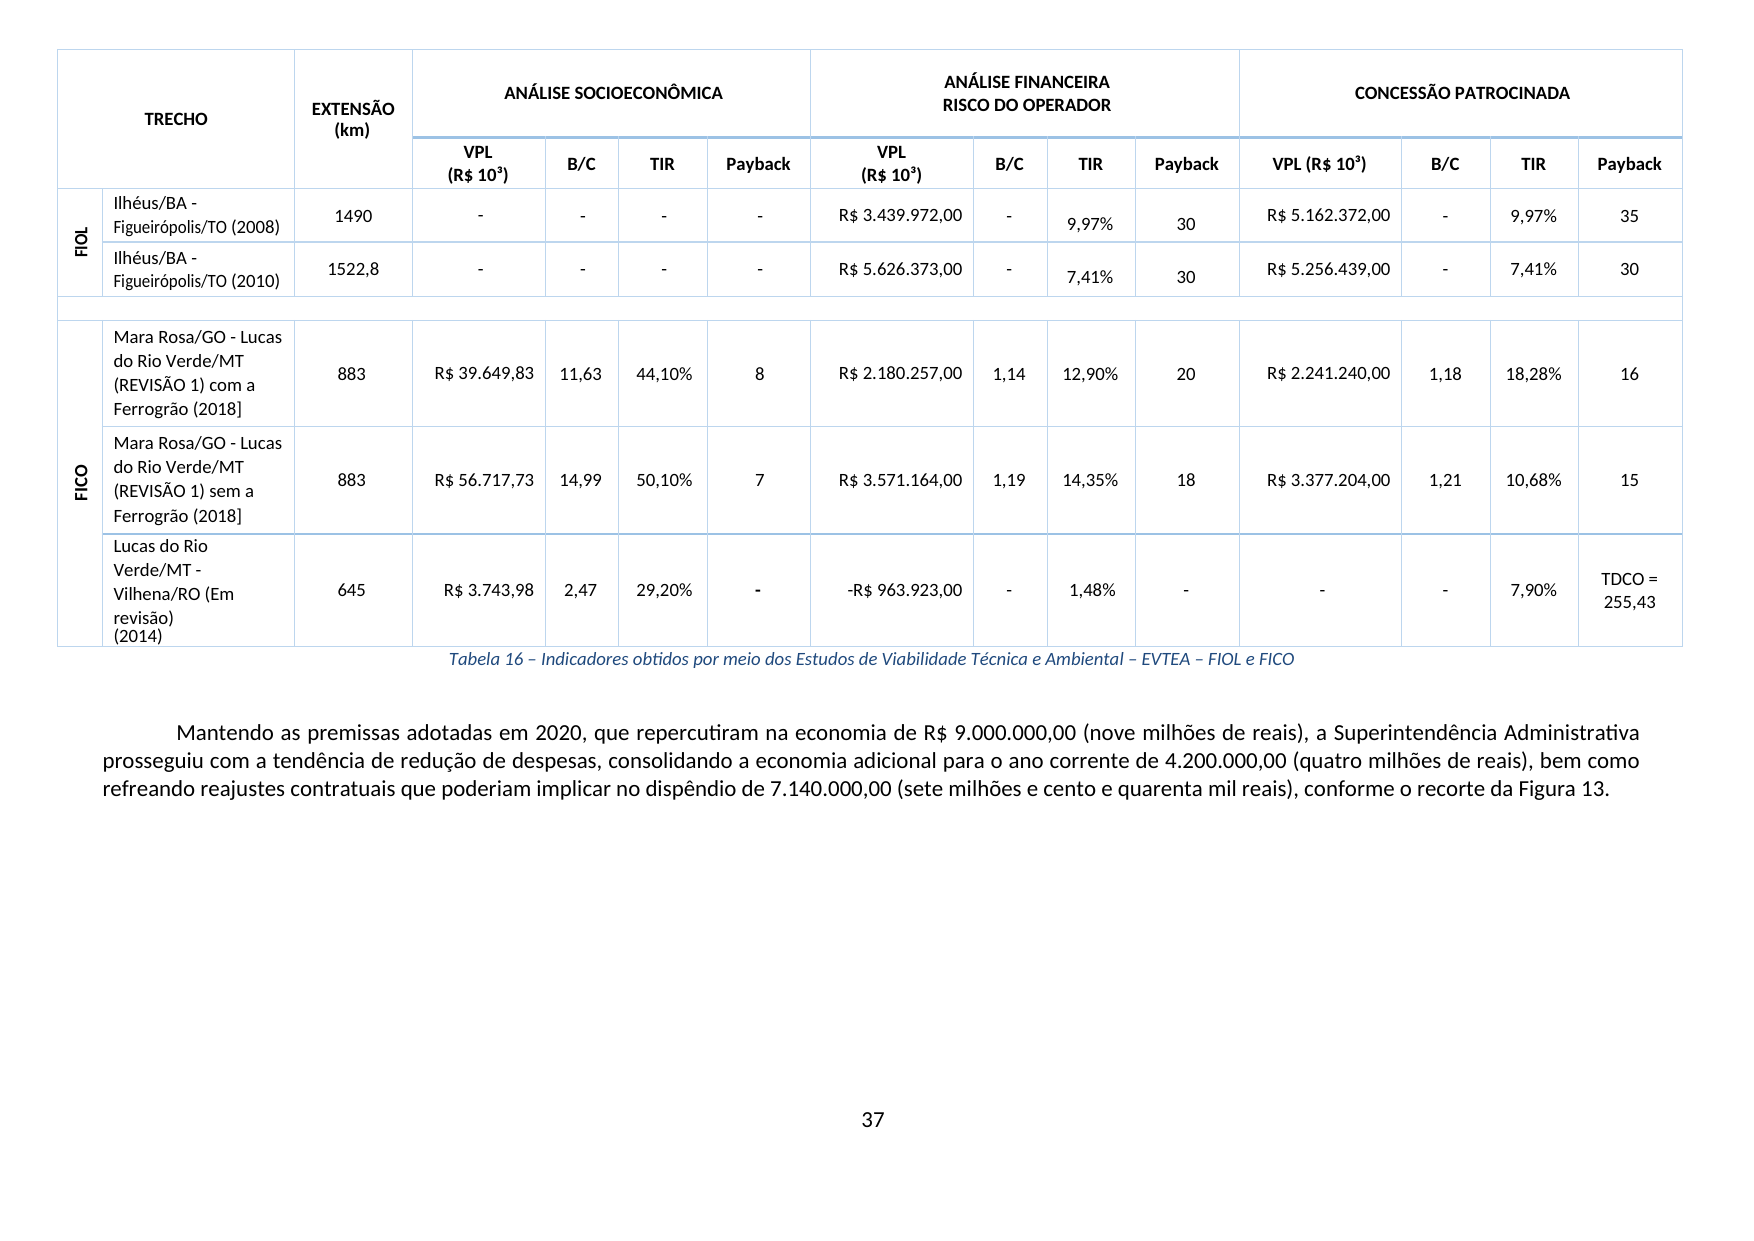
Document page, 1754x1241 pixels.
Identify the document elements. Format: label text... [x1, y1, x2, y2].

table_cell TIR [1491, 139, 1578, 188]
table_header TRECHO [58, 50, 294, 188]
table_cell 645 [295, 535, 412, 646]
table_cell R$ 3.571.164,00 [811, 427, 973, 533]
table_cell 1,48% [1048, 535, 1135, 646]
table_cell Payback [708, 139, 810, 188]
table_cell 7,90% [1491, 535, 1578, 646]
table_cell 29,20% [619, 535, 707, 646]
table_cell - [619, 189, 707, 241]
table_cell R$ 39.649,83 [413, 321, 545, 426]
table_cell TIR [619, 139, 707, 188]
table_cell Ilhéus/BA - Figueirópolis/TO (2008) [103, 189, 294, 241]
table_cell B/C [546, 139, 618, 188]
table_cell 16 [1579, 321, 1682, 426]
table_cell - [1136, 535, 1239, 646]
table_cell 7 [708, 427, 810, 533]
table_cell - [413, 243, 545, 296]
table_cell R$ 2.241.240,00 [1240, 321, 1401, 426]
table_cell VPL (R$ 10³) [413, 139, 545, 188]
table_cell R$ 3.377.204,00 [1240, 427, 1401, 533]
table_cell -R$ 963.923,00 [811, 535, 973, 646]
table_cell 20 [1136, 321, 1239, 426]
table_cell 7,41% [1491, 243, 1578, 296]
table_cell 18,28% [1491, 321, 1578, 426]
table_cell - [1402, 189, 1490, 241]
table_cell R$ 2.180.257,00 [811, 321, 973, 426]
table_cell 1,19 [974, 427, 1047, 533]
table_header EXTENSÃO (km) [295, 50, 412, 188]
table_cell 8 [708, 321, 810, 426]
table_cell 44,10% [619, 321, 707, 426]
table_cell VPL (R$ 10³) [811, 139, 973, 188]
text Mantendo as premissas adotadas em 2020, que repercutiram na economia de R$ 9.000.000,00 (nove milhões de reais), a Superintendência Administrativa prosseguiu com a tendência de redução de despesas, consolidando a economia adicional para o ano corrente de 4.200.000,00 (quatro milhões de reais), bem como refreando reajustes contratuais que poderiam implicar no dispêndio de 7.140.000,00 (sete milhões e cento e quarenta mil reais), conforme o recorte da Figura 13. [102, 774, 1643, 802]
table_cell R$ 3.743,98 [413, 535, 545, 646]
table_header ANÁLISE SOCIOECONÔMICA [413, 50, 810, 136]
table_cell 2,47 [546, 535, 618, 646]
table_cell 1,14 [974, 321, 1047, 426]
table_cell 1,21 [1402, 427, 1490, 533]
table_cell 1,18 [1402, 321, 1490, 426]
table_cell TDCO = 255,43 [1579, 535, 1682, 646]
table_cell - [619, 243, 707, 296]
table_cell R$ 5.256.439,00 [1240, 243, 1401, 296]
table_cell - [413, 189, 545, 241]
table_cell - [974, 243, 1047, 296]
table_cell FIOL [58, 189, 102, 296]
table_cell R$ 5.162.372,00 [1240, 189, 1401, 241]
table_cell - [708, 243, 810, 296]
table_cell R$ 56.717,73 [413, 427, 545, 533]
table_cell 14,99 [546, 427, 618, 533]
table_cell Mara Rosa/GO - Lucas do Rio Verde/MT (REVISÃO 1) com a Ferrogrão (2018] [103, 321, 294, 426]
table_cell Mara Rosa/GO - Lucas do Rio Verde/MT (REVISÃO 1) sem a Ferrogrão (2018] [103, 427, 294, 533]
table_cell - [546, 189, 618, 241]
table_cell - [1240, 535, 1401, 646]
table_cell 35 [1579, 189, 1682, 241]
table_cell - [708, 535, 810, 646]
table_cell Lucas do Rio Verde/MT - Vilhena/RO (Em revisão) (2014) [103, 535, 294, 646]
table_header ANÁLISE FINANCEIRA RISCO DO OPERADOR [811, 50, 1239, 136]
table_cell - [1402, 243, 1490, 296]
table_cell 30 [1136, 189, 1239, 241]
table_cell B/C [974, 139, 1047, 188]
table_cell - [546, 243, 618, 296]
table_cell 12,90% [1048, 321, 1135, 426]
table_cell 883 [295, 427, 412, 533]
table_cell Payback [1579, 139, 1682, 188]
table_cell VPL (R$ 10³) [1240, 139, 1401, 188]
table_cell FICO [58, 321, 102, 646]
table_cell 7,41% [1048, 243, 1135, 296]
table_header CONCESSÃO PATROCINADA [1240, 50, 1682, 136]
table_cell Payback [1136, 139, 1239, 188]
table_cell 30 [1136, 243, 1239, 296]
table_cell B/C [1402, 139, 1490, 188]
text Mantendo as premissas adotadas em 2020, que repercutiram na economia de R$ 9.000.000,00 (nove milhões de reais), a Superintendência Administrativa prosseguiu com a tendência de redução de despesas, consolidando a economia adicional para o ano corrente de 4.200.000,00 (quatro milhões de reais), bem como refreando reajustes contratuais que poderiam implicar no dispêndio de 7.140.000,00 (sete milhões e cento e quarenta mil reais), conforme o recorte da Figura 13. [102, 718, 1643, 746]
table_cell R$ 3.439.972,00 [811, 189, 973, 241]
table_cell 11,63 [546, 321, 618, 426]
table_cell 883 [295, 321, 412, 426]
table_cell - [974, 535, 1047, 646]
table_cell 15 [1579, 427, 1682, 533]
table_cell - [1402, 535, 1490, 646]
table_cell 9,97% [1048, 189, 1135, 241]
table_cell 50,10% [619, 427, 707, 533]
table_cell - [708, 189, 810, 241]
table_cell 10,68% [1491, 427, 1578, 533]
table_cell TIR [1048, 139, 1135, 188]
table_cell 1490 [295, 189, 412, 241]
table_cell Ilhéus/BA - Figueirópolis/TO (2010) [103, 243, 294, 296]
table_cell 9,97% [1491, 189, 1578, 241]
table_cell 1522,8 [295, 243, 412, 296]
table_cell 30 [1579, 243, 1682, 296]
table_cell R$ 5.626.373,00 [811, 243, 973, 296]
table_cell - [974, 189, 1047, 241]
table_cell 18 [1136, 427, 1239, 533]
table_cell 14,35% [1048, 427, 1135, 533]
table_cell [58, 297, 1682, 320]
